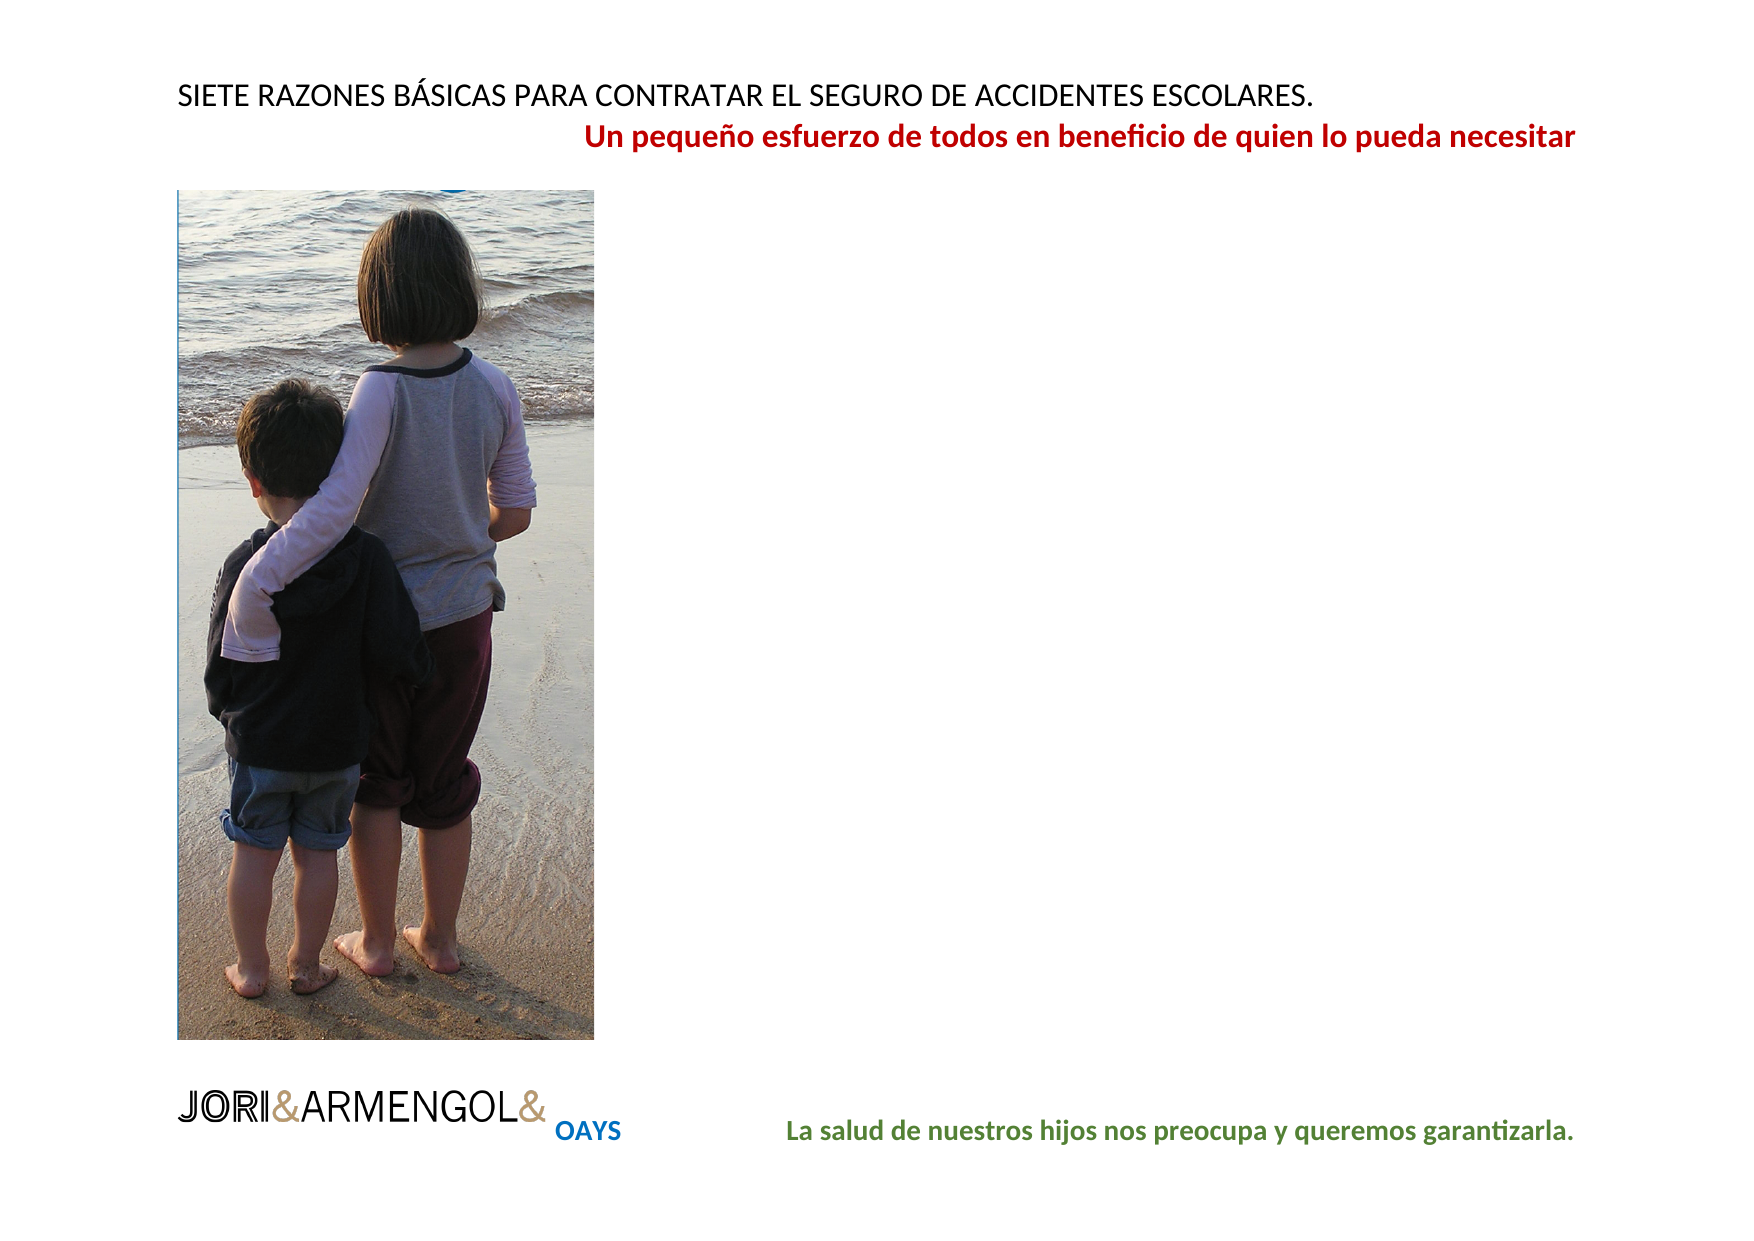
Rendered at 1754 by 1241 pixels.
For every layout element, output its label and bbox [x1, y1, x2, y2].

picture [177, 1071, 546, 1141]
